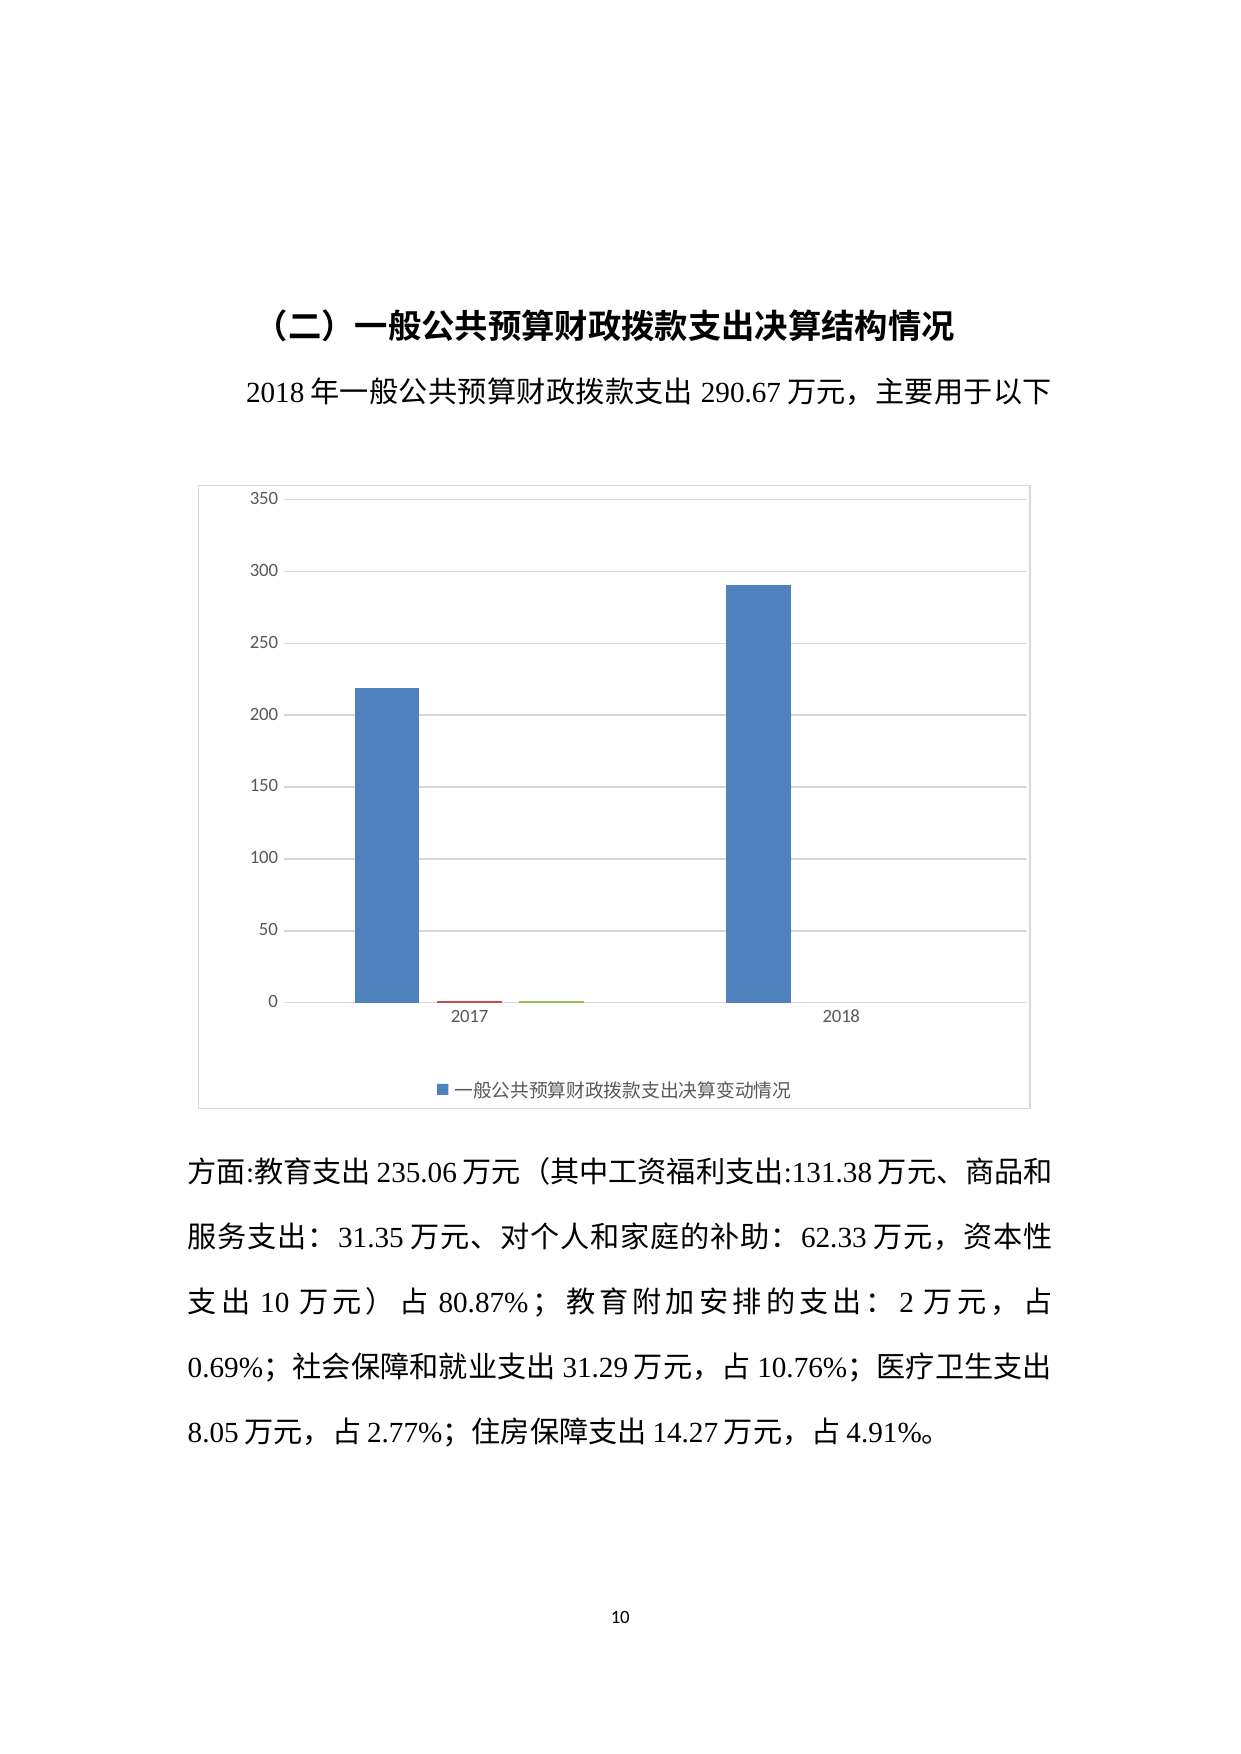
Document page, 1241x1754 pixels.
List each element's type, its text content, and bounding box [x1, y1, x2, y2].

text （二）一般公共预算财政拨款支出决算结构情况 [187, 292, 1053, 357]
text 2018年一般公共预算财政拨款支出290.67万元，主要用于以下方面:教育支出235.06万元（其中工资福利支出:131.38万元、商品和服务支出：31.35万元、对个人和家庭的补助：62.33万元，资本性支出10万元）占80.87%；教育附加安排的支出：2万元，占0.69%；社会保障和就业支出31.29万元，占10.76%；医疗卫生支出8.05万元，占2.77%；住房保障支出14.27万元，占4.91%。 [187, 357, 1053, 1462]
